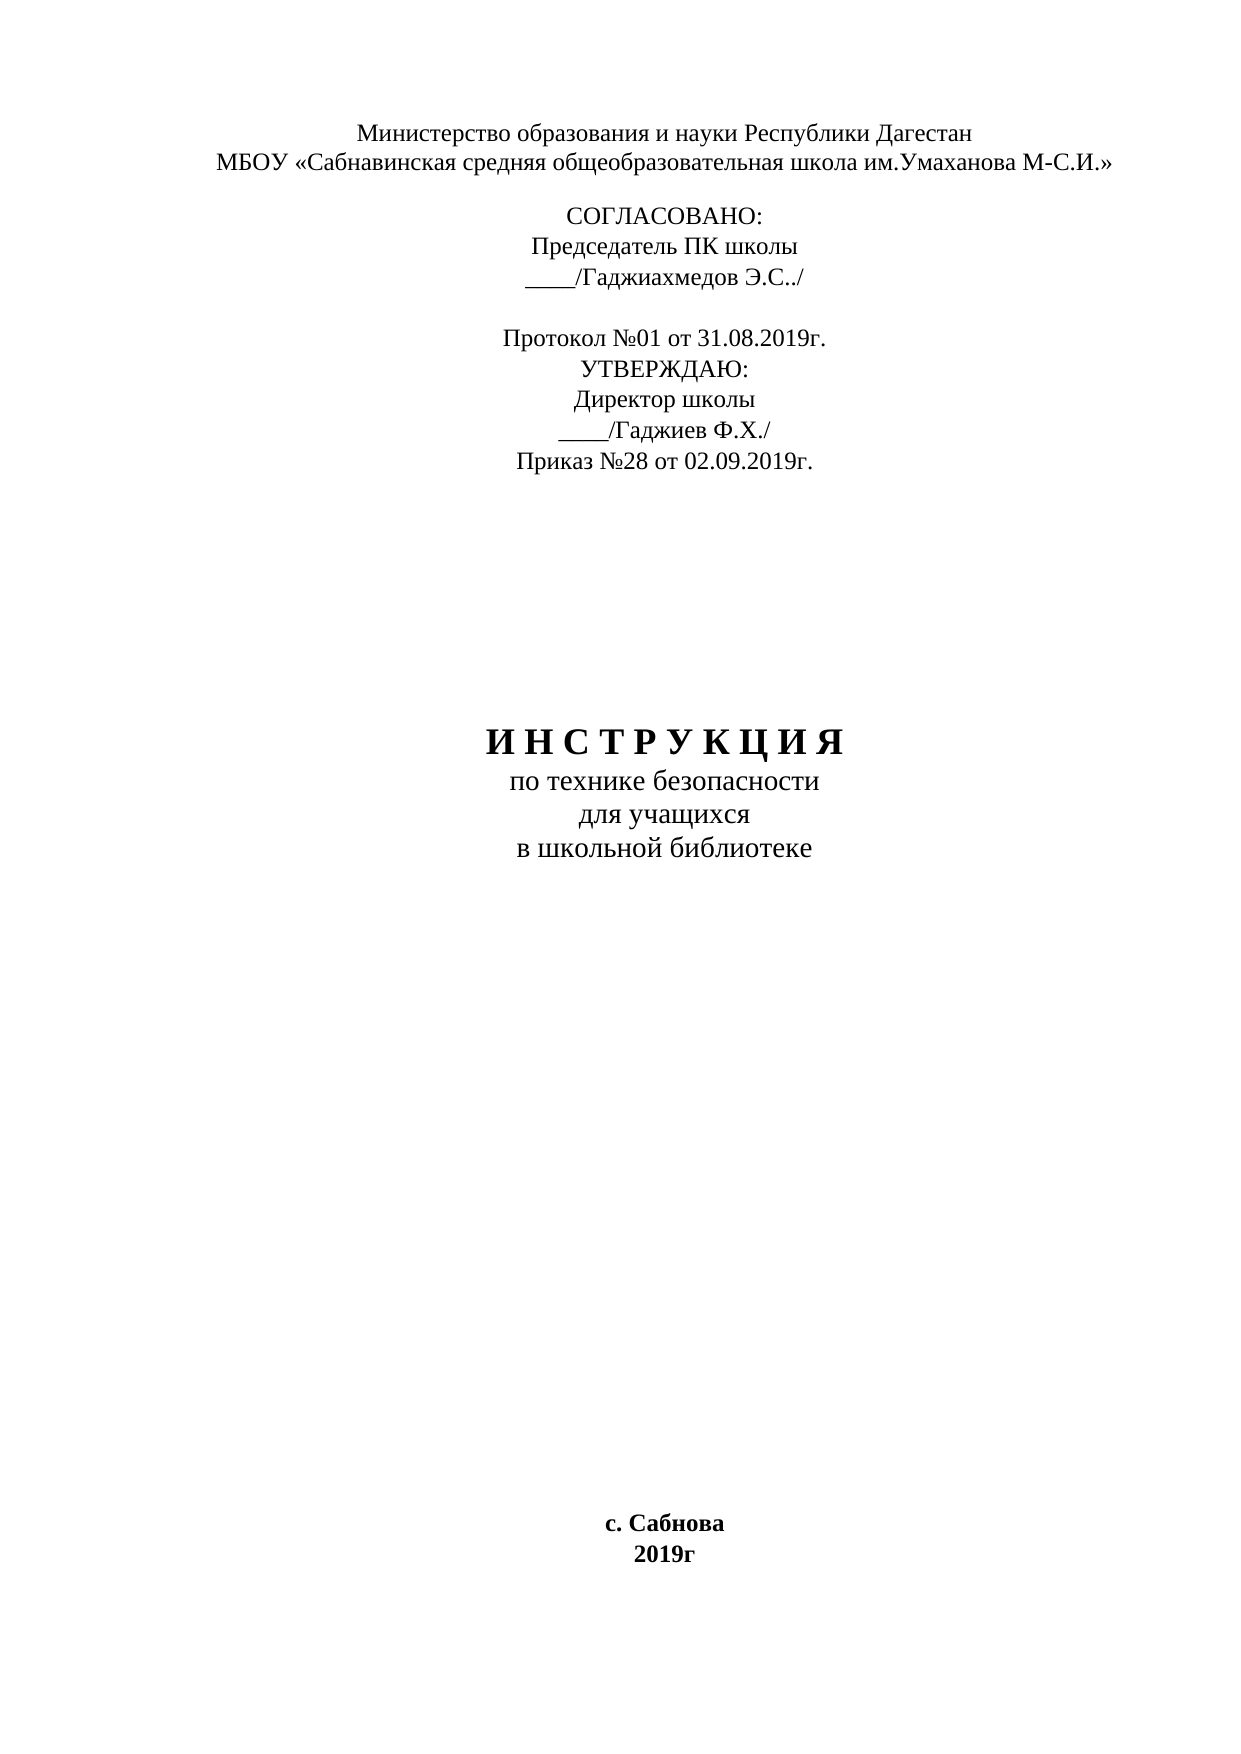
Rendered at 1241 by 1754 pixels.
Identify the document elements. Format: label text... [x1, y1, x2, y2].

text И Н С Т Р У К Ц И Я [177, 719, 1152, 763]
text для учащихся [177, 796, 1152, 830]
text МБОУ «Сабнавинская средняя общеобразовательная школа им.Умаханова М-С.И.» [177, 147, 1152, 176]
text 2019г [177, 1537, 1152, 1568]
text СОГЛАСОВАНО: [177, 201, 1152, 229]
text ____/Гаджиев Ф.Х./ [177, 413, 1152, 444]
text УТВЕРЖДАЮ: [177, 352, 1152, 383]
text Протокол №01 от 31.08.2019г. [177, 321, 1152, 352]
text с. Сабнова [177, 1506, 1152, 1537]
text в школьной библиотеке [177, 830, 1152, 863]
text по технике безопасности [177, 763, 1152, 796]
text Министерство образования и науки Республики Дагестан [177, 118, 1152, 147]
text Директор школы [177, 383, 1152, 413]
text Председатель ПК школы [177, 229, 1152, 260]
text ____/Гаджиахмедов Э.С../ [177, 260, 1152, 291]
text Приказ №28 от 02.09.2019г. [177, 444, 1152, 474]
